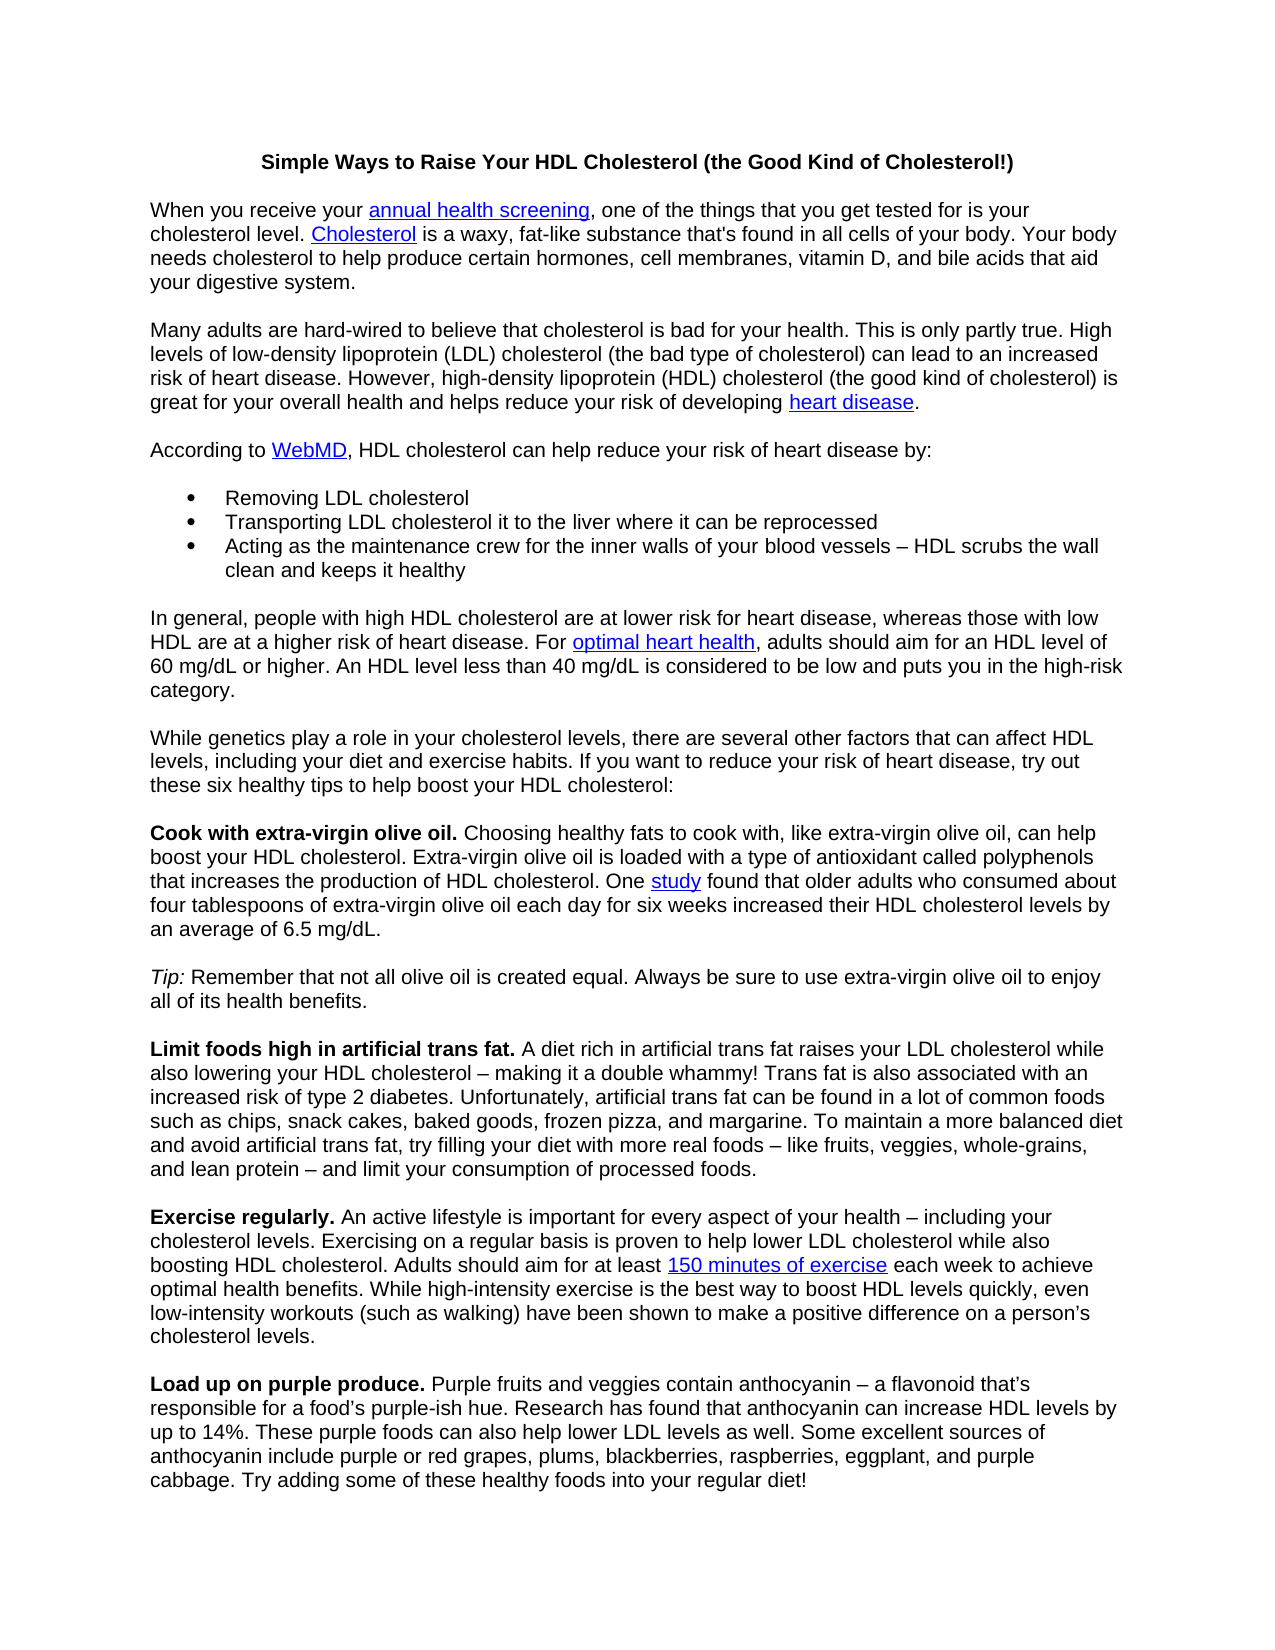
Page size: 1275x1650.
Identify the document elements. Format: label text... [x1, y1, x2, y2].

text Cook with extra-virgin olive oil. Choosing healthy fats to cook with, like extra-virgin olive oil, can help boost your HDL cholesterol. Extra-virgin olive oil is loaded with a type of antioxidant called polyphenols that increases the production of HDL cholesterol. One study found that older adults who consumed about four tablespoons of extra-virgin olive oil each day for six weeks increased their HDL cholesterol levels by an average of 6.5 mg/dL. [150, 821, 1125, 941]
text Simple Ways to Raise Your HDL Cholesterol (the Good Kind of Cholesterol!) [150, 150, 1125, 174]
text In general, people with high HDL cholesterol are at lower risk for heart disease, whereas those with low HDL are at a higher risk of heart disease. For optimal heart health, adults should aim for an HDL level of 60 mg/dL or higher. An HDL level less than 40 mg/dL is considered to be low and puts you in the high-risk category. [150, 606, 1125, 701]
text Exercise regularly. An active lifestyle is important for every aspect of your health – including your cholesterol levels. Exercising on a regular basis is proven to help lower LDL cholesterol while also boosting HDL cholesterol. Adults should aim for at least 150 minutes of exercise each week to achieve optimal health benefits. While high-intensity exercise is the best way to boost HDL levels quickly, even low-intensity workouts (such as walking) have been shown to make a positive difference on a person’s cholesterol levels. [150, 1204, 1125, 1348]
text According to WebMD, HDL cholesterol can help reduce your risk of heart disease by: [150, 437, 1125, 461]
text Many adults are hard-wired to believe that cholesterol is bad for your health. This is only partly true. High levels of low-density lipoprotein (LDL) cholesterol (the bad type of cholesterol) can lead to an increased risk of heart disease. However, high-density lipoprotein (HDL) cholesterol (the good kind of cholesterol) is great for your overall health and helps reduce your risk of developing heart disease. [150, 318, 1125, 413]
text When you receive your annual health screening, one of the things that you get tested for is your cholesterol level. Cholesterol is a waxy, fat-like substance that's found in all cells of your body. Your body needs cholesterol to help produce certain hormones, cell membranes, vitamin D, and bile acids that aid your digestive system. [150, 198, 1125, 294]
text Load up on purple produce. Purple fruits and veggies contain anthocyanin – a flavonoid that’s responsible for a food’s purple-ish hue. Research has found that anthocyanin can increase HDL levels by up to 14%. These purple foods can also help lower LDL levels as well. Some excellent sources of anthocyanin include purple or red grapes, plums, blackberries, raspberries, eggplant, and purple cabbage. Try adding some of these healthy foods into your regular diet! [150, 1372, 1125, 1492]
list Transporting LDL cholesterol it to the liver where it can be reprocessed [187, 509, 1125, 533]
text Limit foods high in artificial trans fat. A diet rich in artificial trans fat raises your LDL cholesterol while also lowering your HDL cholesterol – making it a double whammy! Trans fat is also associated with an increased risk of type 2 diabetes. Unfortunately, artificial trans fat can be found in a lot of common foods such as chips, snack cakes, baked goods, frozen pizza, and margarine. To maintain a more balanced diet and avoid artificial trans fat, try filling your diet with more real foods – like fruits, veggies, whole-grains, and lean protein – and limit your consumption of processed foods. [150, 1037, 1125, 1181]
list Acting as the maintenance crew for the inner walls of your blood vessels – HDL scrubs the wall clean and keeps it healthy [187, 533, 1125, 582]
text Tip: Remember that not all olive oil is created equal. Always be sure to use extra-virgin olive oil to enjoy all of its health benefits. [150, 965, 1125, 1013]
text While genetics play a role in your cholesterol levels, there are several other factors that can affect HDL levels, including your diet and exercise habits. If you want to reduce your risk of heart disease, try out these six healthy tips to help boost your HDL cholesterol: [150, 725, 1125, 797]
list Removing LDL cholesterol [187, 485, 1125, 509]
